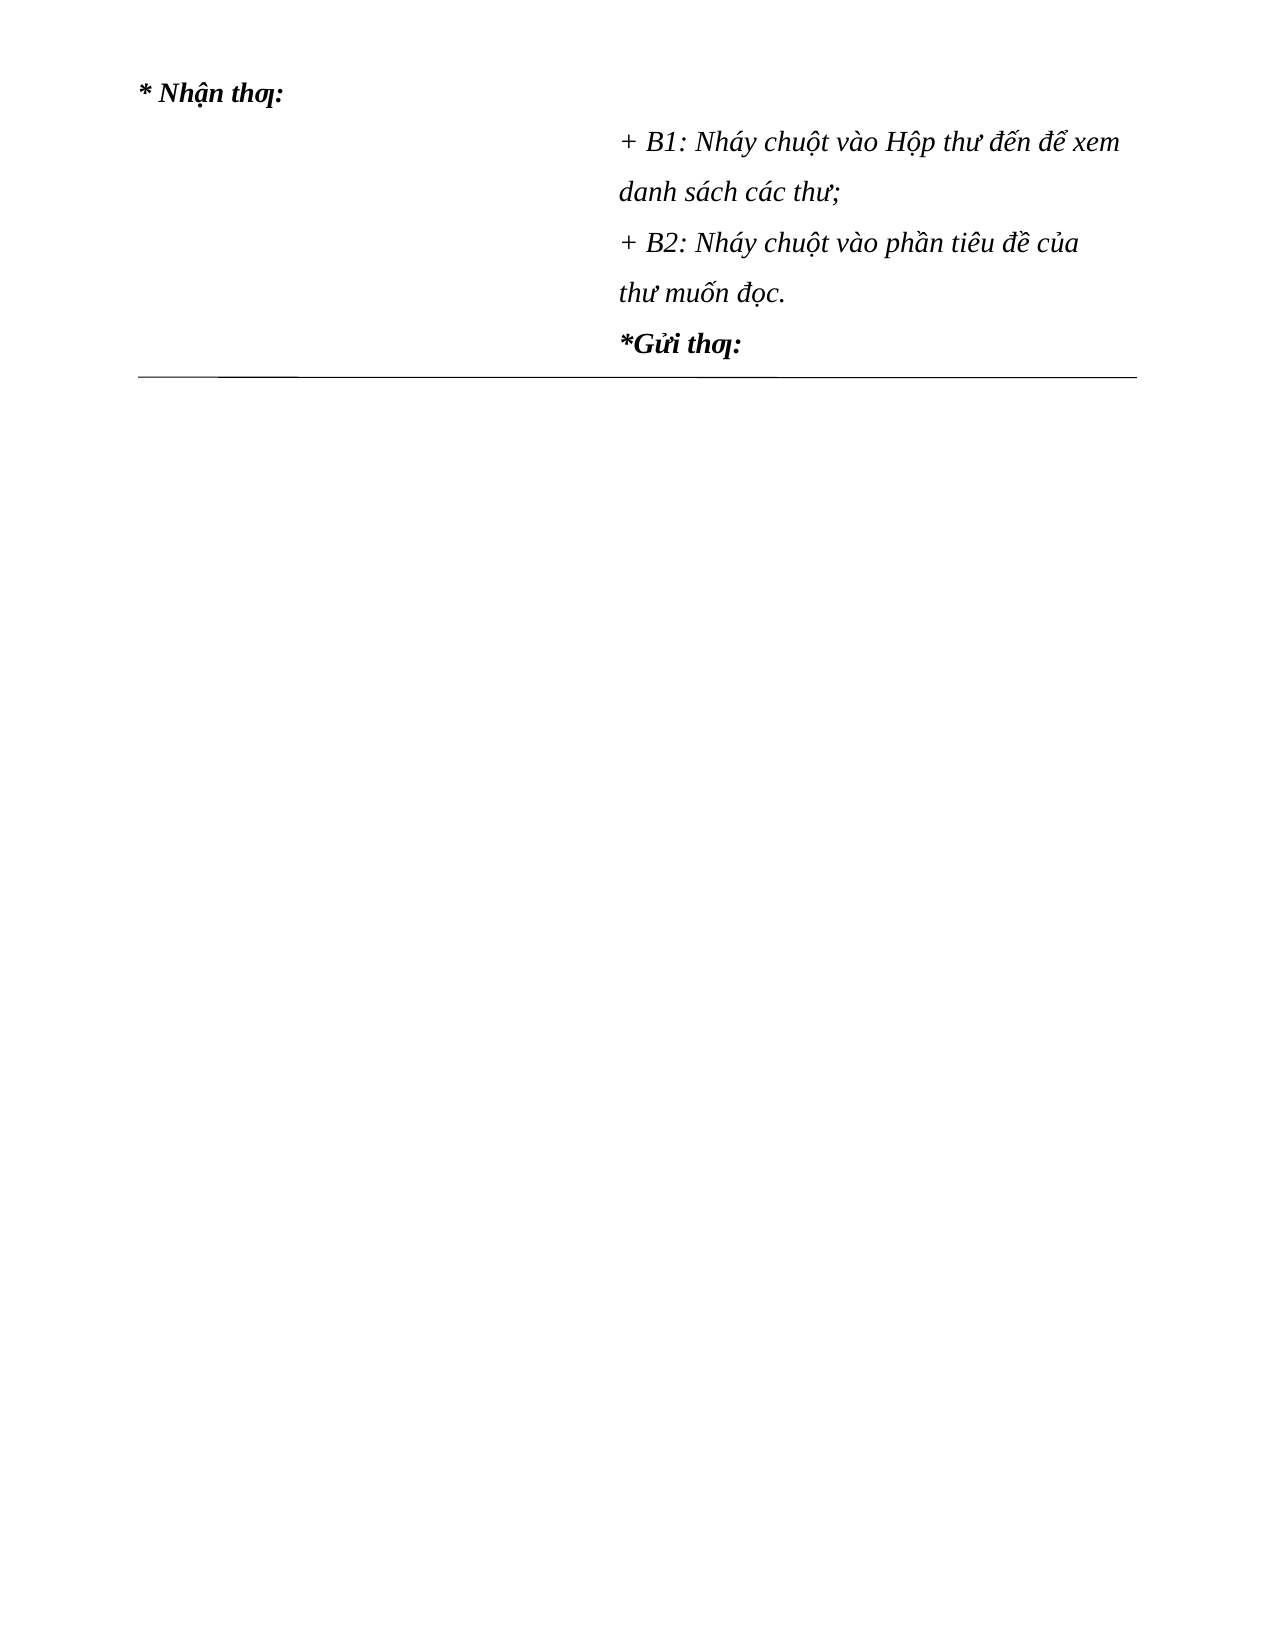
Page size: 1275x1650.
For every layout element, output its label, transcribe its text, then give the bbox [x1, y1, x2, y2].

text thư muốn đọc. [619, 275, 1137, 309]
text *Gửi thƣ: [619, 326, 1137, 360]
text danh sách các thư; [619, 174, 1137, 208]
text + B2: Nháy chuột vào phần tiêu đề của [619, 225, 1137, 259]
text * Nhận thƣ: [137, 76, 1137, 108]
text + B1: Nháy chuột vào Hộp thư đến để xem [619, 124, 1137, 158]
